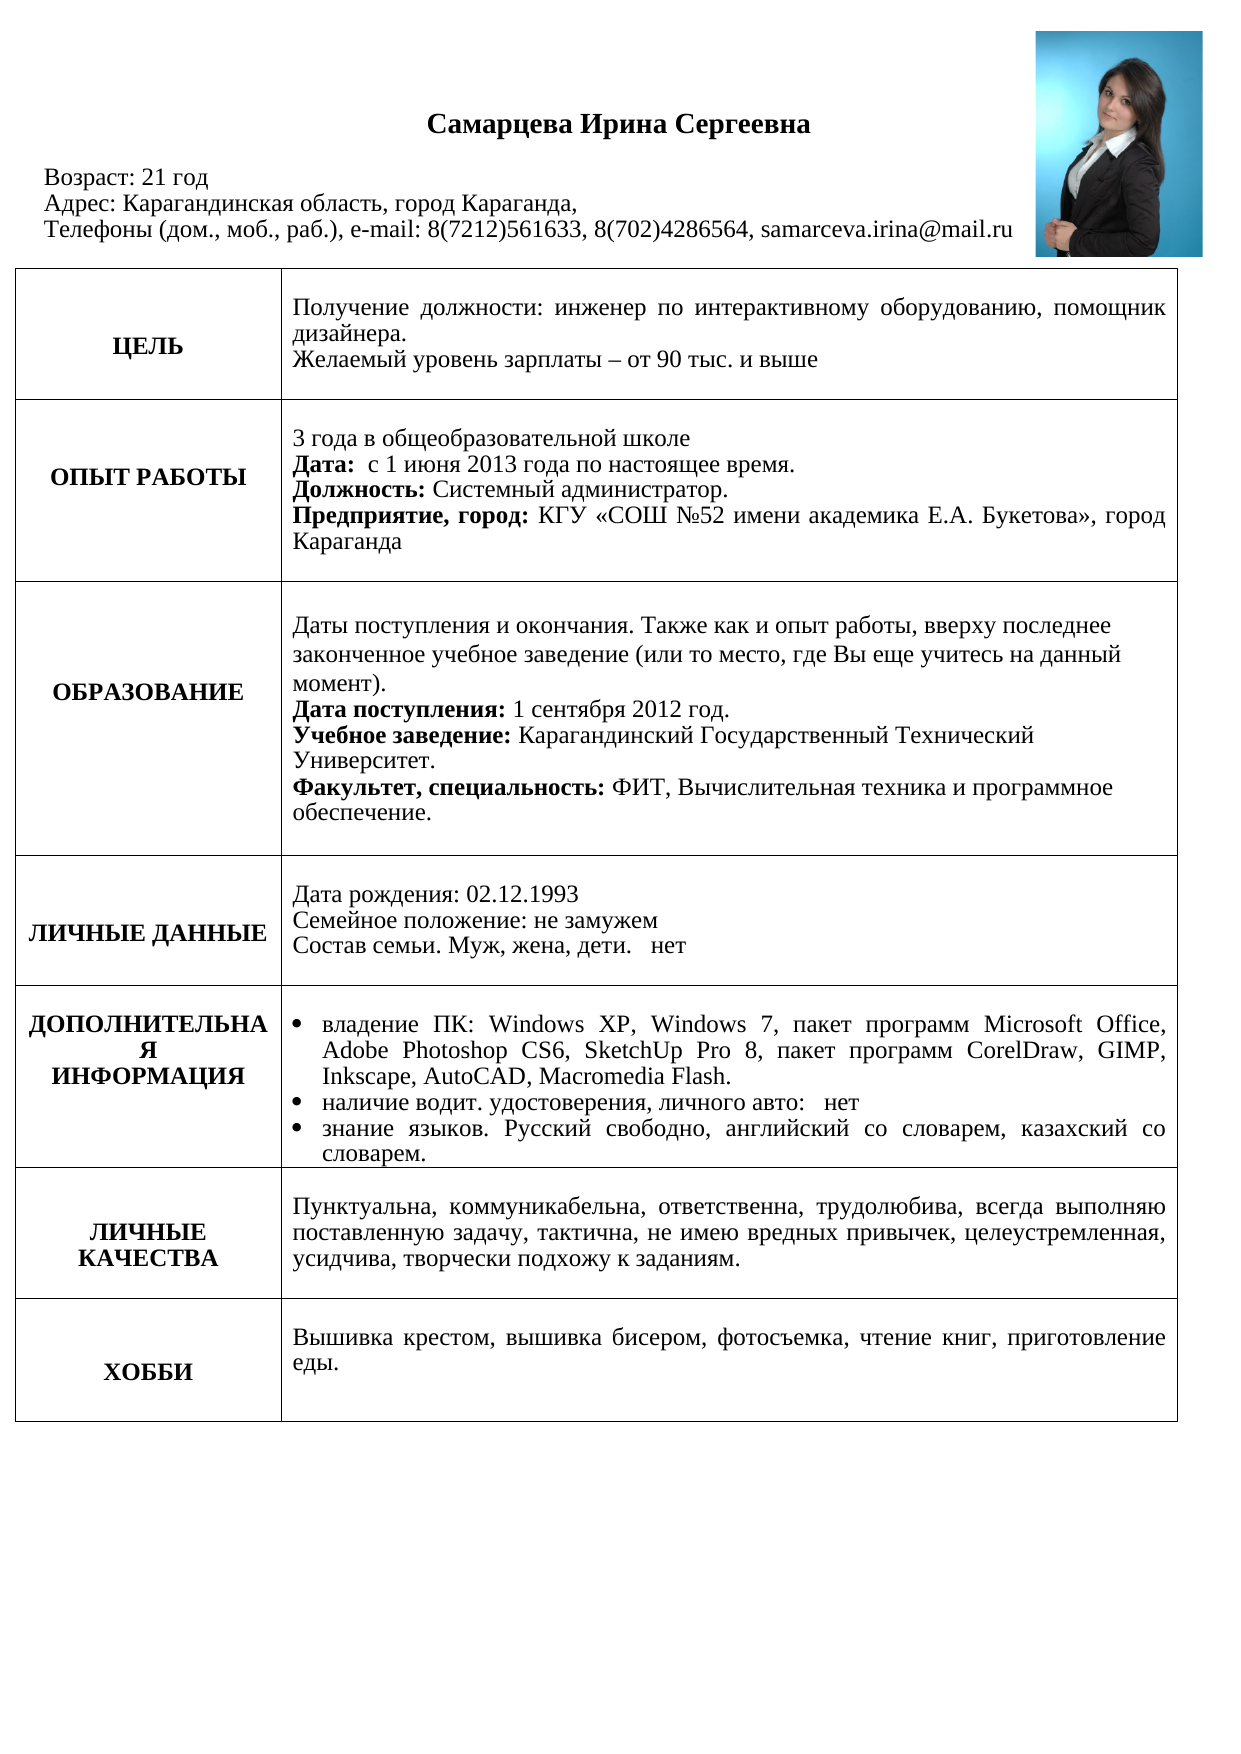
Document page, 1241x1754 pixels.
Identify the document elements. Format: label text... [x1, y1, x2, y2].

text Возраст: 21 год [37, 165, 1200, 191]
table_cell Даты поступления и окончания. Также как и опыт работы, вверху последнее законченное учебное заведение (или то место, где Вы еще учитесь на данный момент). Дата поступления: 1 сентября 2012 год. Учебное заведение: Карагандинский Государственный Технический Университет. Факультет, специальность: ФИТ, Вычислительная техника и программное обеспечение. [282, 582, 1177, 855]
table_cell Дополнительная информация [16, 986, 281, 1167]
table_header Цель [16, 269, 281, 399]
table_cell Пунктуальна, коммуникабельна, ответственна, трудолюбива, всегда выполняю поставленную задачу, тактична, не имею вредных привычек, целеустремленная, усидчива, творчески подхожу к заданиям. [282, 1168, 1177, 1298]
table_cell Дата рождения: 02.12.1993 Семейное положение: не замужем Состав семьи. Муж, жена, дети. нет [282, 856, 1177, 985]
text Адрес: Карагандинская область, город Караганда, [37, 191, 1200, 217]
table_cell Образование [16, 582, 281, 855]
text Телефоны (дом., моб., раб.), е-mail: 8(7212)561633, 8(702)4286564, samarceva.irina@mail.ru [37, 217, 1200, 242]
table_cell ХОББИ [16, 1299, 281, 1421]
table_cell Личные ДАнные [16, 856, 281, 985]
table_cell владение ПК: Windows XP, Windows 7, пакет программ Microsoft Office, Adobe Photoshop CS6, SketchUp Pro 8, пакет программ CorelDraw, GIMP, Inkscape, AutoCAD, Macromedia Flash. наличие водит. удостоверения, личного авто: нет знание языков. Русский свободно, английский со словарем, казахский со словарем. [282, 986, 1177, 1167]
table_cell 3 года в общеобразовательной школе Дата: с 1 июня 2013 года по настоящее время. Должность: Системный администратор. Предприятие, город: КГУ «СОШ №52 имени академика Е.А. Букетова», город Караганда [282, 400, 1177, 581]
picture [1035, 31, 1203, 257]
table_cell Вышивка крестом, вышивка бисером, фотосъемка, чтение книг, приготовление еды. [282, 1299, 1177, 1421]
table_cell Опыт работы [16, 400, 281, 581]
subtitle Самарцева Ирина Сергеевна [37, 109, 1200, 139]
table_cell ЛИЧНЫЕ КАЧЕСТВА [16, 1168, 281, 1298]
table_header Получение должности: инженер по интерактивному оборудованию, помощник дизайнера. Желаемый уровень зарплаты – от 90 тыс. и выше [282, 269, 1177, 399]
